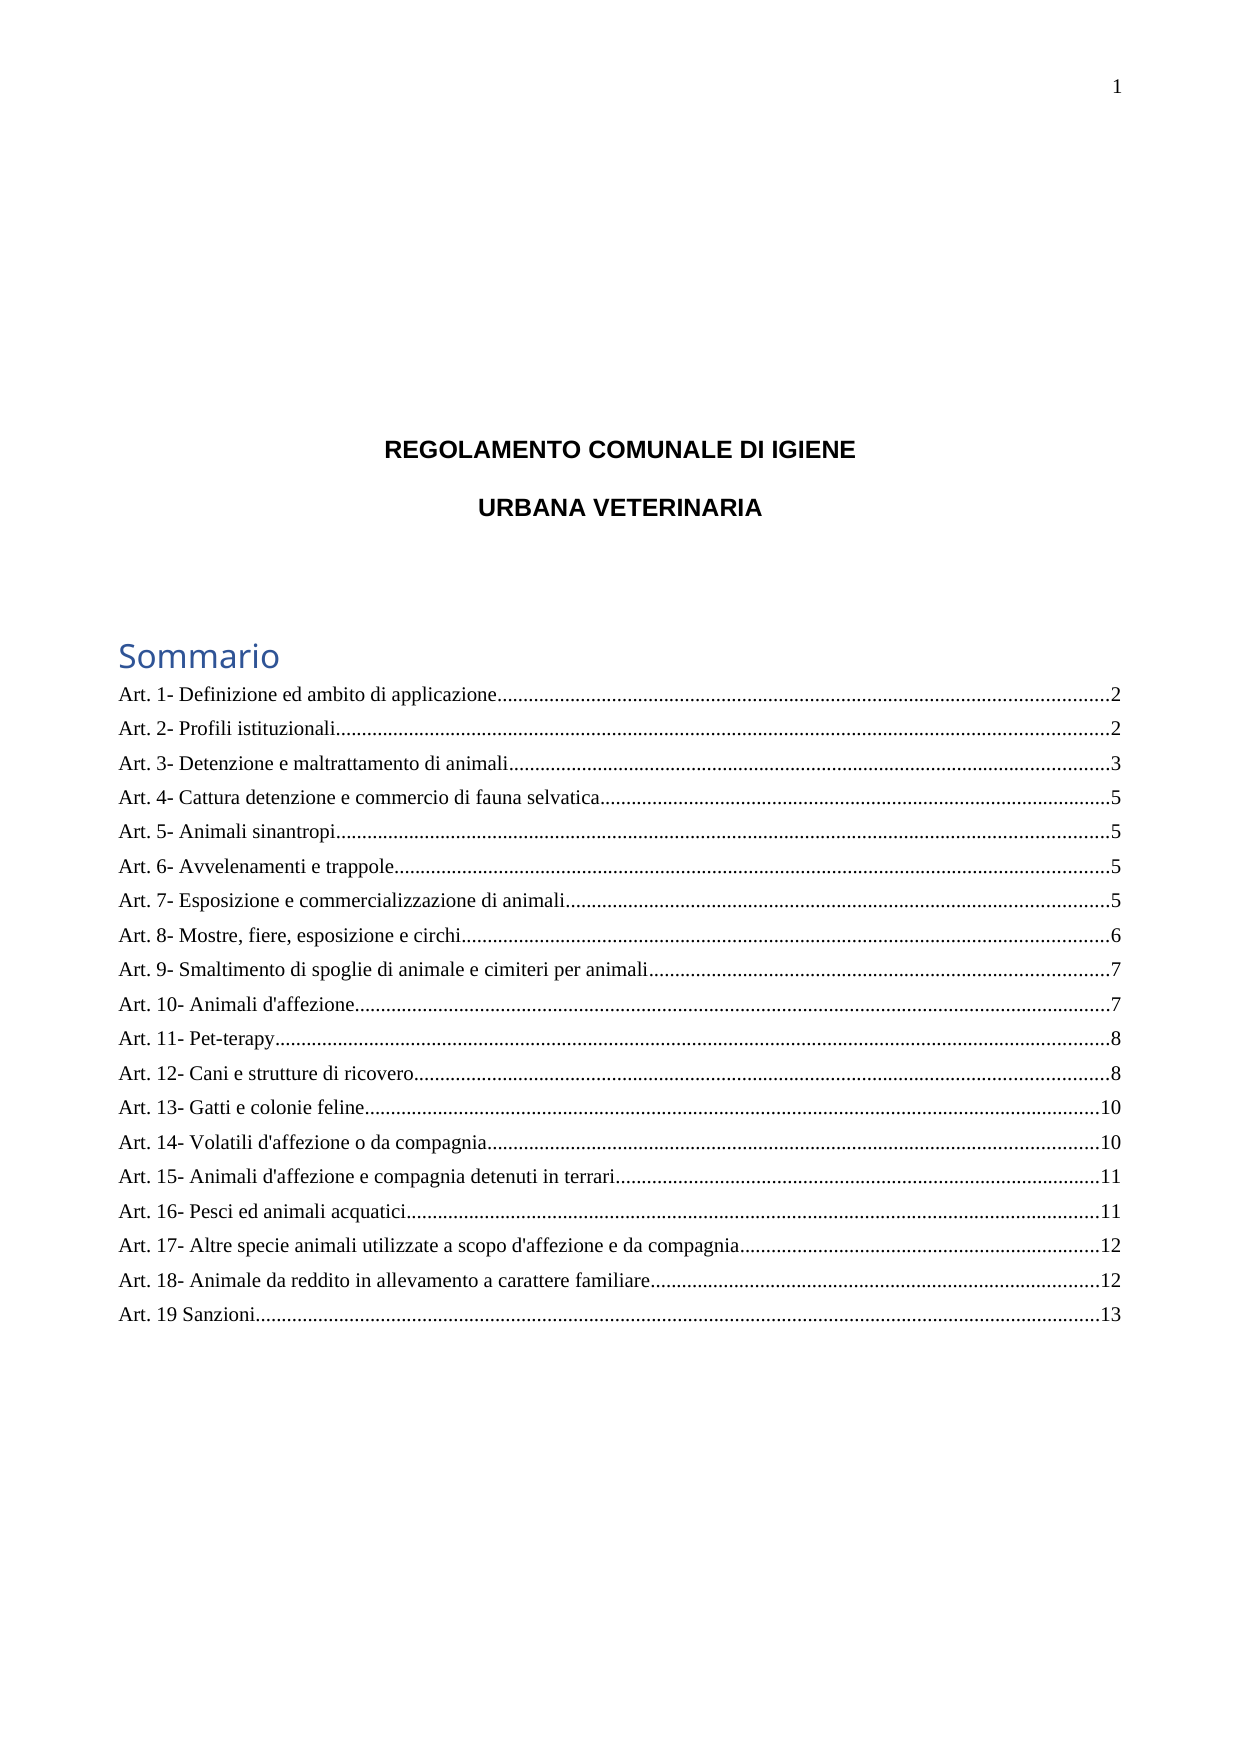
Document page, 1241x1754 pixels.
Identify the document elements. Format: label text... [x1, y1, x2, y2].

text REGOLAMENTO COMUNALE DI IGIENE [118, 435, 1122, 464]
text URBANA VETERINARIA [118, 493, 1122, 521]
